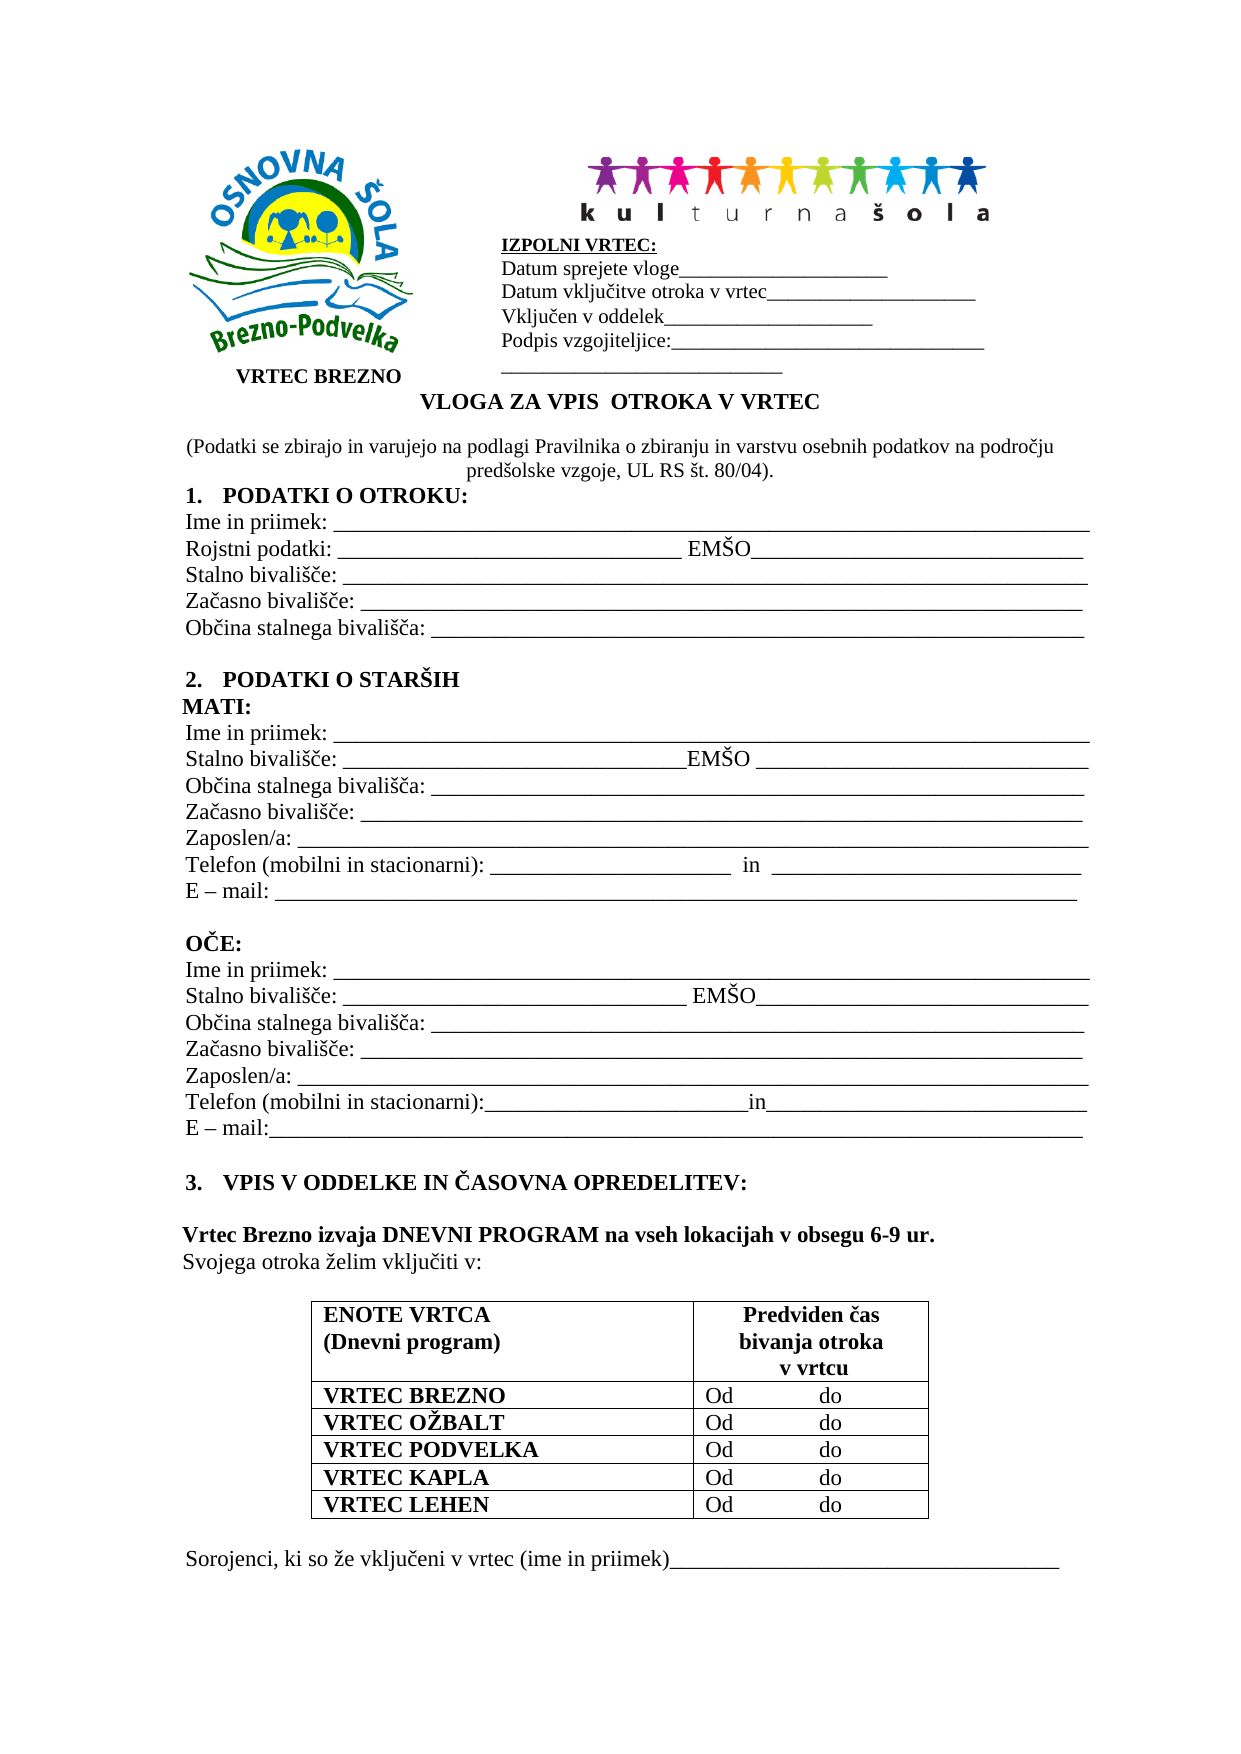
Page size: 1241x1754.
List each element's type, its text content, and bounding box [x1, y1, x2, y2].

text Začasno bivališče: _______________________________________________________________ [185, 1035, 1093, 1062]
table_cell VRTEC LEHEN [312, 1491, 693, 1518]
table_header VRTEC BREZNO [148, 148, 490, 388]
table_cell VRTEC BREZNO [312, 1382, 693, 1408]
table_header ENOTE VRTCA (Dnevni program) [312, 1302, 693, 1381]
text Svojega otroka želim vključiti v: [148, 1248, 1093, 1274]
text Rojstni podatki: ______________________________ EMŠO_____________________________ [185, 534, 1093, 561]
text Ime in priimek: __________________________________________________________________ [185, 956, 1093, 983]
table_cell Od do [694, 1382, 928, 1408]
text Začasno bivališče: _______________________________________________________________ [185, 798, 1093, 824]
text Vrtec Brezno izvaja DNEVNI PROGRAM na vseh lokacijah v obsegu 6-9 ur. [148, 1221, 1093, 1248]
table_header IZPOLNI VRTEC: Datum sprejete vloge____________________ Datum vključitve otroka v vrtec____________________ Vključen v oddelek____________________ Podpis vzgojiteljice:______________________________ ___________________________ [490, 148, 1093, 388]
text Občina stalnega bivališča: _________________________________________________________ [185, 1009, 1093, 1035]
text MATI: [148, 693, 1093, 719]
text Stalno bivališče: _________________________________________________________________ [185, 561, 1093, 587]
list PODATKI O STARŠIH [185, 666, 1093, 693]
text Ime in priimek: __________________________________________________________________ [185, 508, 1093, 534]
text Ime in priimek: __________________________________________________________________ [185, 719, 1093, 745]
list PODATKI O OTROKU: [185, 482, 1093, 508]
text VLOGA ZA VPIS OTROKA V VRTEC [148, 388, 1093, 414]
list VPIS V ODDELKE IN ČASOVNA OPREDELITEV: [185, 1169, 1093, 1195]
text OČE: [185, 930, 1093, 956]
text Zaposlen/a: _____________________________________________________________________ [185, 1062, 1093, 1088]
text Telefon (mobilni in stacionarni): _____________________ in ___________________________ [185, 851, 1093, 877]
text Stalno bivališče: ______________________________ EMŠO_____________________________ [185, 983, 1093, 1009]
text Sorojenci, ki so že vključeni v vrtec (ime in priimek)__________________________________ [185, 1545, 1093, 1571]
table_cell Od do [694, 1491, 928, 1518]
text Stalno bivališče: ______________________________EMŠO _____________________________ [185, 745, 1093, 772]
text Občina stalnega bivališča: _________________________________________________________ [185, 614, 1093, 640]
table_cell Od do [694, 1409, 928, 1435]
table_cell VRTEC KAPLA [312, 1464, 693, 1490]
text Občina stalnega bivališča: _________________________________________________________ [185, 772, 1093, 798]
table_cell VRTEC PODVELKA [312, 1436, 693, 1463]
text Telefon (mobilni in stacionarni):_______________________in____________________________ [185, 1088, 1093, 1114]
text Začasno bivališče: _______________________________________________________________ [185, 587, 1093, 614]
table_header Predviden čas bivanja otroka v vrtcu [694, 1302, 928, 1381]
table_cell VRTEC OŽBALT [312, 1409, 693, 1435]
table_cell Od do [694, 1464, 928, 1490]
table_cell Od do [694, 1436, 928, 1463]
text E – mail:_______________________________________________________________________ [185, 1114, 1093, 1141]
text Zaposlen/a: _____________________________________________________________________ [185, 824, 1093, 851]
text E – mail: ______________________________________________________________________ [185, 877, 1093, 903]
text (Podatki se zbirajo in varujejo na podlagi Pravilnika o zbiranju in varstvu osebnih podatkov na področju predšolske vzgoje, UL RS št. 80/04). [148, 434, 1093, 482]
